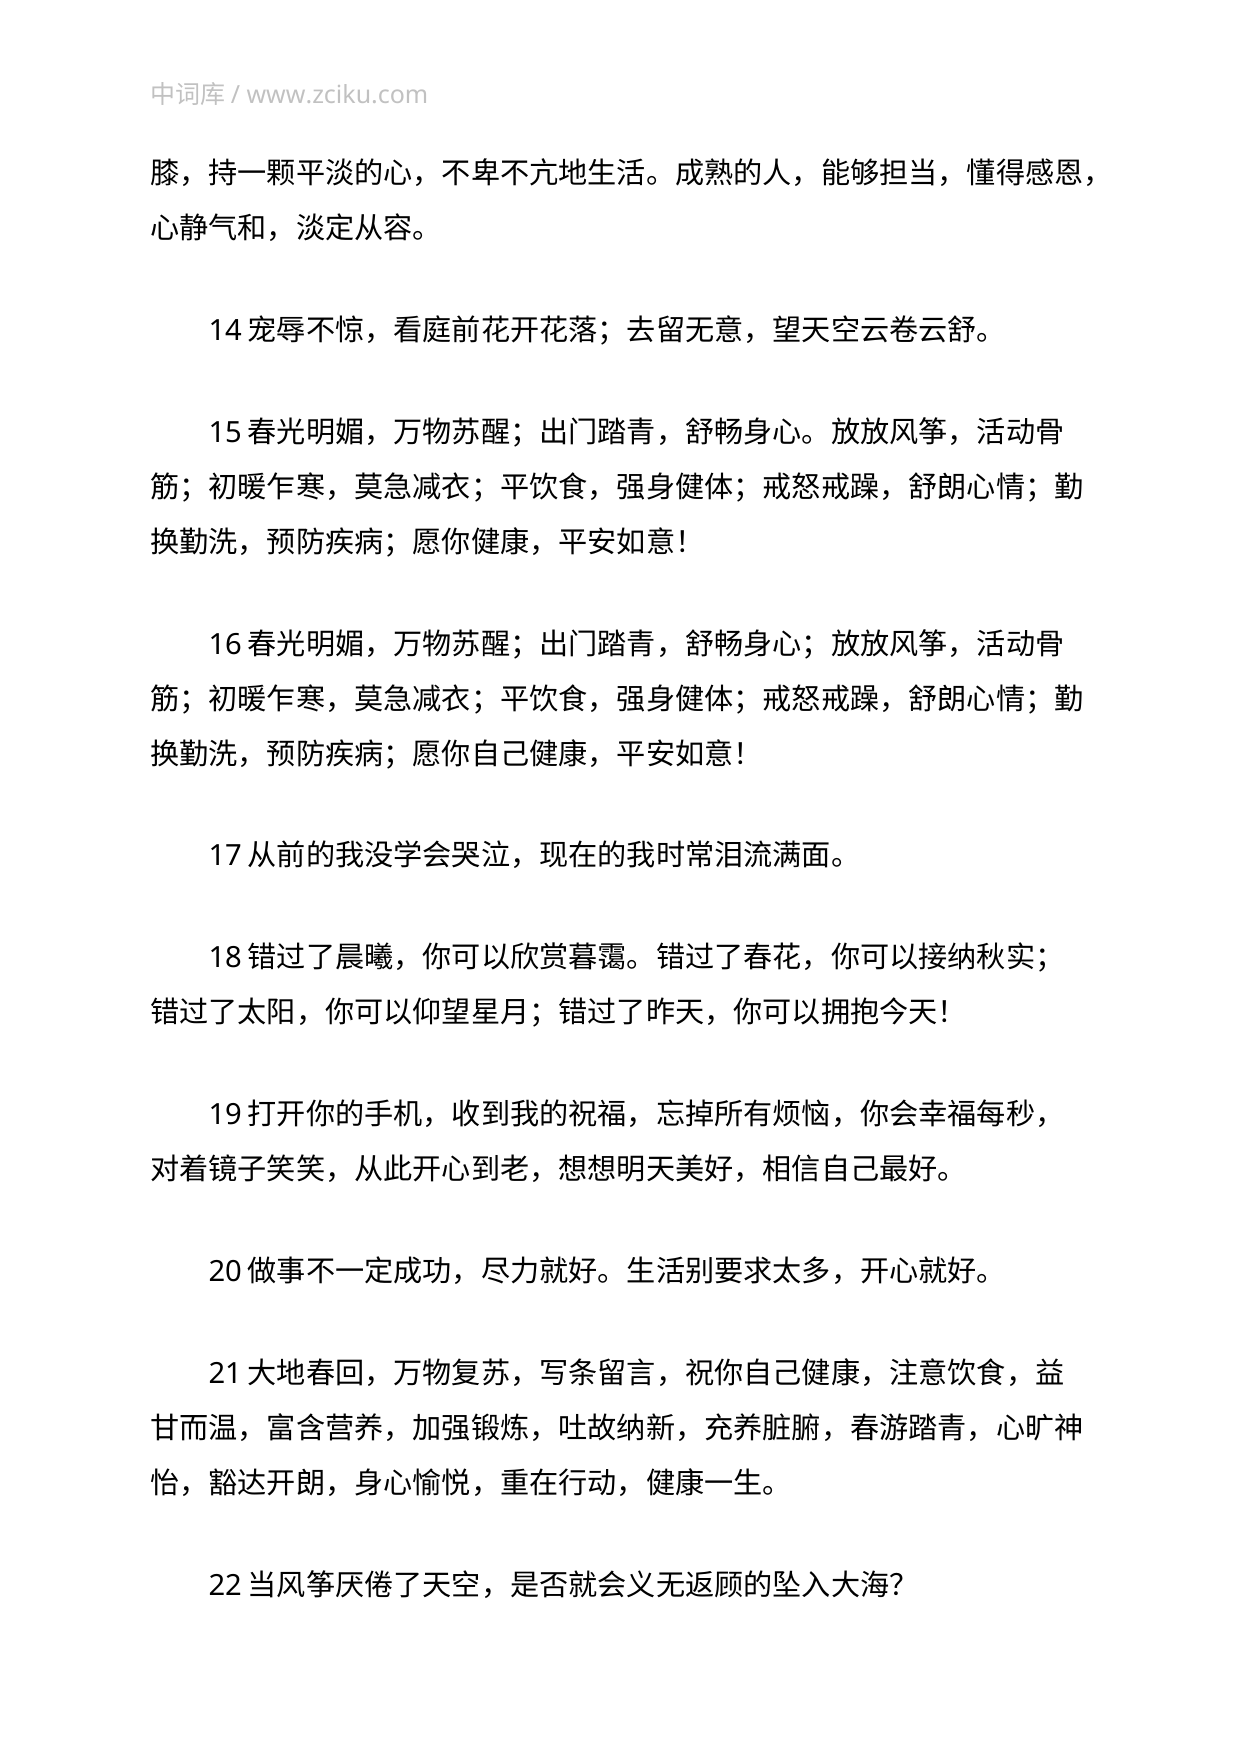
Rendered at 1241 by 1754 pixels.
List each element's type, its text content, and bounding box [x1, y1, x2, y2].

text 14宠辱不惊，看庭前花开花落；去留无意，望天空云卷云舒。 [150, 307, 1090, 349]
text 22当风筝厌倦了天空，是否就会义无返顾的坠入大海？ [150, 1561, 1090, 1603]
text 15春光明媚，万物苏醒；出门踏青，舒畅身心。放放风筝，活动骨筋；初暖乍寒，莫急减衣；平饮食，强身健体；戒怒戒躁，舒朗心情；勤换勤洗，预防疾病；愿你健康，平安如意！ [150, 409, 1090, 561]
text 18错过了晨曦，你可以欣赏暮霭。错过了春花，你可以接纳秋实；错过了太阳，你可以仰望星月；错过了昨天，你可以拥抱今天！ [150, 934, 1090, 1031]
text 20做事不一定成功，尽力就好。生活别要求太多，开心就好。 [150, 1247, 1090, 1290]
text 19打开你的手机，收到我的祝福，忘掉所有烦恼，你会幸福每秒，对着镜子笑笑，从此开心到老，想想明天美好，相信自己最好。 [150, 1091, 1090, 1188]
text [150, 150, 1090, 247]
text 16春光明媚，万物苏醒；出门踏青，舒畅身心；放放风筝，活动骨筋；初暖乍寒，莫急减衣；平饮食，强身健体；戒怒戒躁，舒朗心情；勤换勤洗，预防疾病；愿你自己健康，平安如意！ [150, 620, 1090, 772]
text 21大地春回，万物复苏，写条留言，祝你自己健康，注意饮食，益甘而温，富含营养，加强锻炼，吐故纳新，充养脏腑，春游踏青，心旷神怡，豁达开朗，身心愉悦，重在行动，健康一生。 [150, 1349, 1090, 1502]
text 17从前的我没学会哭泣，现在的我时常泪流满面。 [150, 832, 1090, 874]
